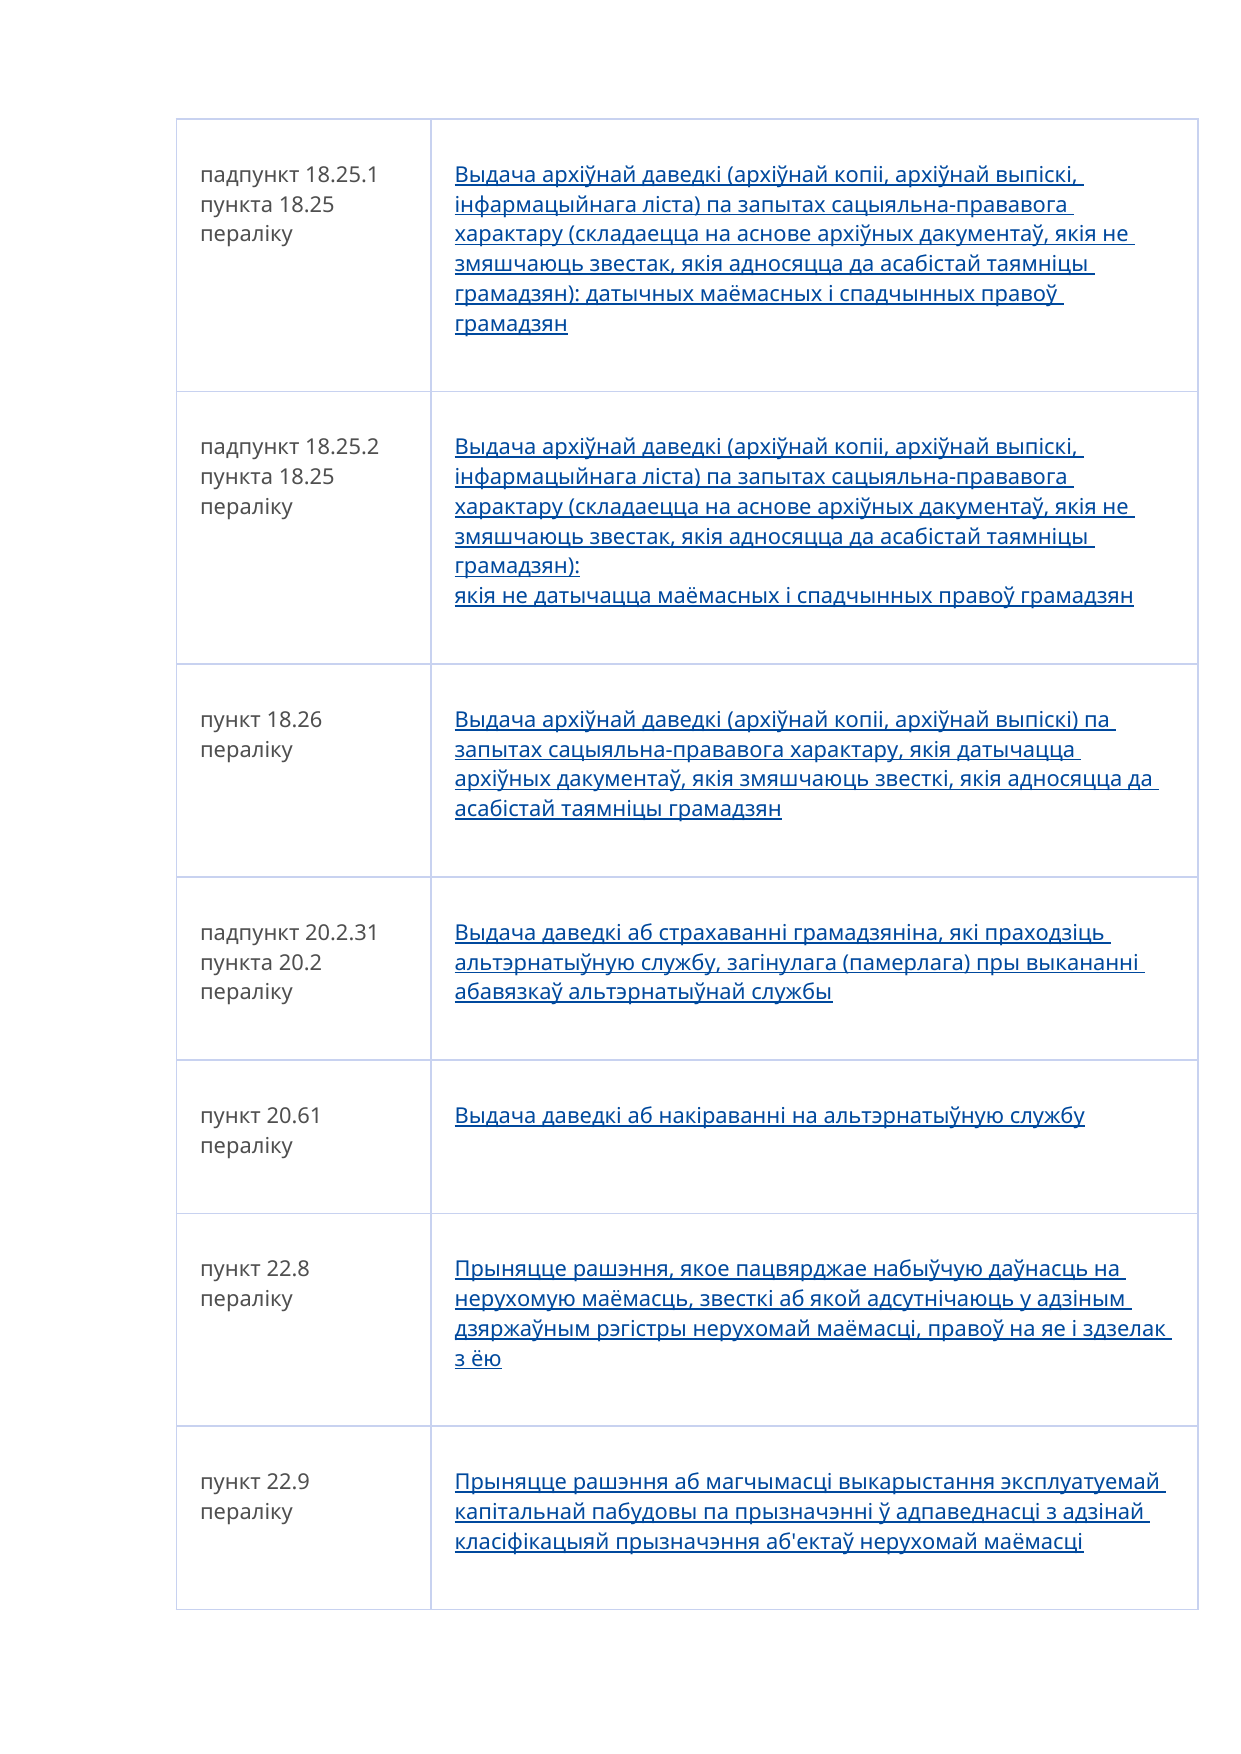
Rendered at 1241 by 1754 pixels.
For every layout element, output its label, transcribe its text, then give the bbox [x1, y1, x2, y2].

table_cell Выдача даведкі аб страхаванні грамадзяніна, які праходзіць альтэрнатыўную службу, загінулага (памерлага) пры выкананні абавязкаў альтэрнатыўнай службы [432, 878, 1197, 1059]
table_cell падпункт 20.2.31 пункта 20.2 пераліку [177, 878, 430, 1059]
table_cell падпункт 18.25.2 пункта 18.25 пераліку [177, 392, 430, 663]
table_cell пункт 18.26 пераліку [177, 665, 430, 876]
table_cell Выдача архіўнай даведкі (архіўнай копіі, архіўнай выпіскі, інфармацыйнага ліста) па запытах сацыяльна-прававога характару (складаецца на аснове архіўных дакументаў, якія не змяшчаюць звестак, якія адносяцца да асабістай таямніцы грамадзян): якія не датычацца маёмасных і спадчынных правоў грамадзян [432, 392, 1197, 663]
table_cell Выдача даведкі аб накіраванні на альтэрнатыўную службу [432, 1061, 1197, 1212]
table_cell Выдача архіўнай даведкі (архіўнай копіі, архіўнай выпіскі, інфармацыйнага ліста) па запытах сацыяльна-прававога характару (складаецца на аснове архіўных дакументаў, якія не змяшчаюць звестак, якія адносяцца да асабістай таямніцы грамадзян): датычных маёмасных і спадчынных правоў грамадзян [432, 120, 1197, 391]
table_cell пункт 22.9 пераліку [177, 1427, 430, 1608]
table_cell Прыняцце рашэння, якое пацвярджае набыўчую даўнасць на нерухомую маёмасць, звесткі аб якой адсутнічаюць у адзіным дзяржаўным рэгістры нерухомай маёмасці, правоў на яе і здзелак з ёю [432, 1214, 1197, 1425]
table_cell пункт 20.61 пераліку [177, 1061, 430, 1212]
table_cell пункт 22.8 пераліку [177, 1214, 430, 1425]
table_cell Выдача архіўнай даведкі (архіўнай копіі, архіўнай выпіскі) па запытах сацыяльна-прававога характару, якія датычацца архіўных дакументаў, якія змяшчаюць звесткі, якія адносяцца да асабістай таямніцы грамадзян [432, 665, 1197, 876]
table_cell Прыняцце рашэння аб магчымасці выкарыстання эксплуатуемай капітальнай пабудовы па прызначэнні ў адпаведнасці з адзінай класіфікацыяй прызначэння аб'ектаў нерухомай маёмасці [432, 1427, 1197, 1608]
table_cell падпункт 18.25.1 пункта 18.25 пераліку [177, 120, 430, 391]
